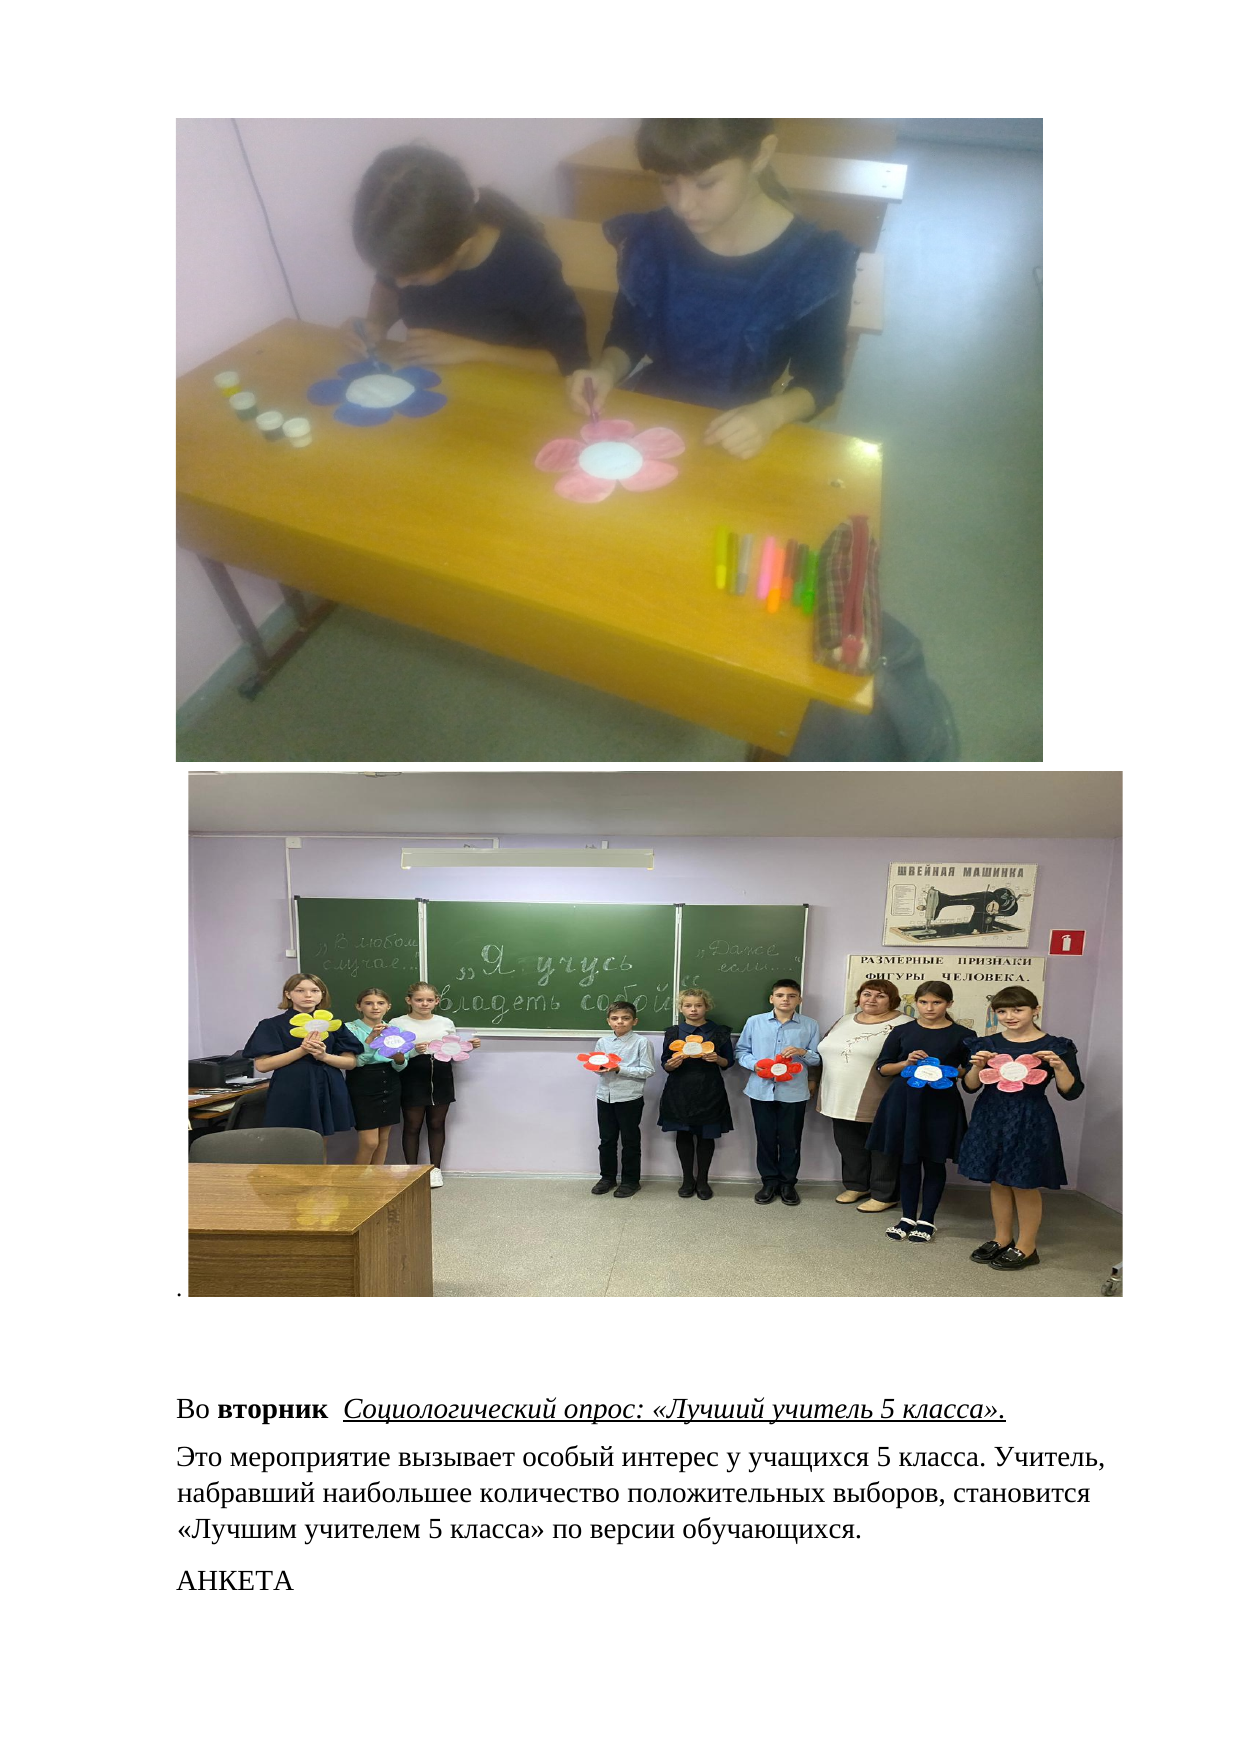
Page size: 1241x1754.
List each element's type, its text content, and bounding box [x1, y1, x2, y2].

picture [188, 771, 1123, 1297]
picture [175, 118, 1043, 762]
text Это мероприятие вызывает особый интерес у учащихся 5 класса. Учитель, набравший наибольшее количество положительных выборов, становится «Лучшим учителем 5 класса» по версии обучающихся. [176, 1439, 1152, 1544]
text Во вторник Социологический опрос: «Лучший учитель 5 класса». [176, 1391, 1152, 1425]
text АНКЕТА [176, 1563, 1152, 1597]
